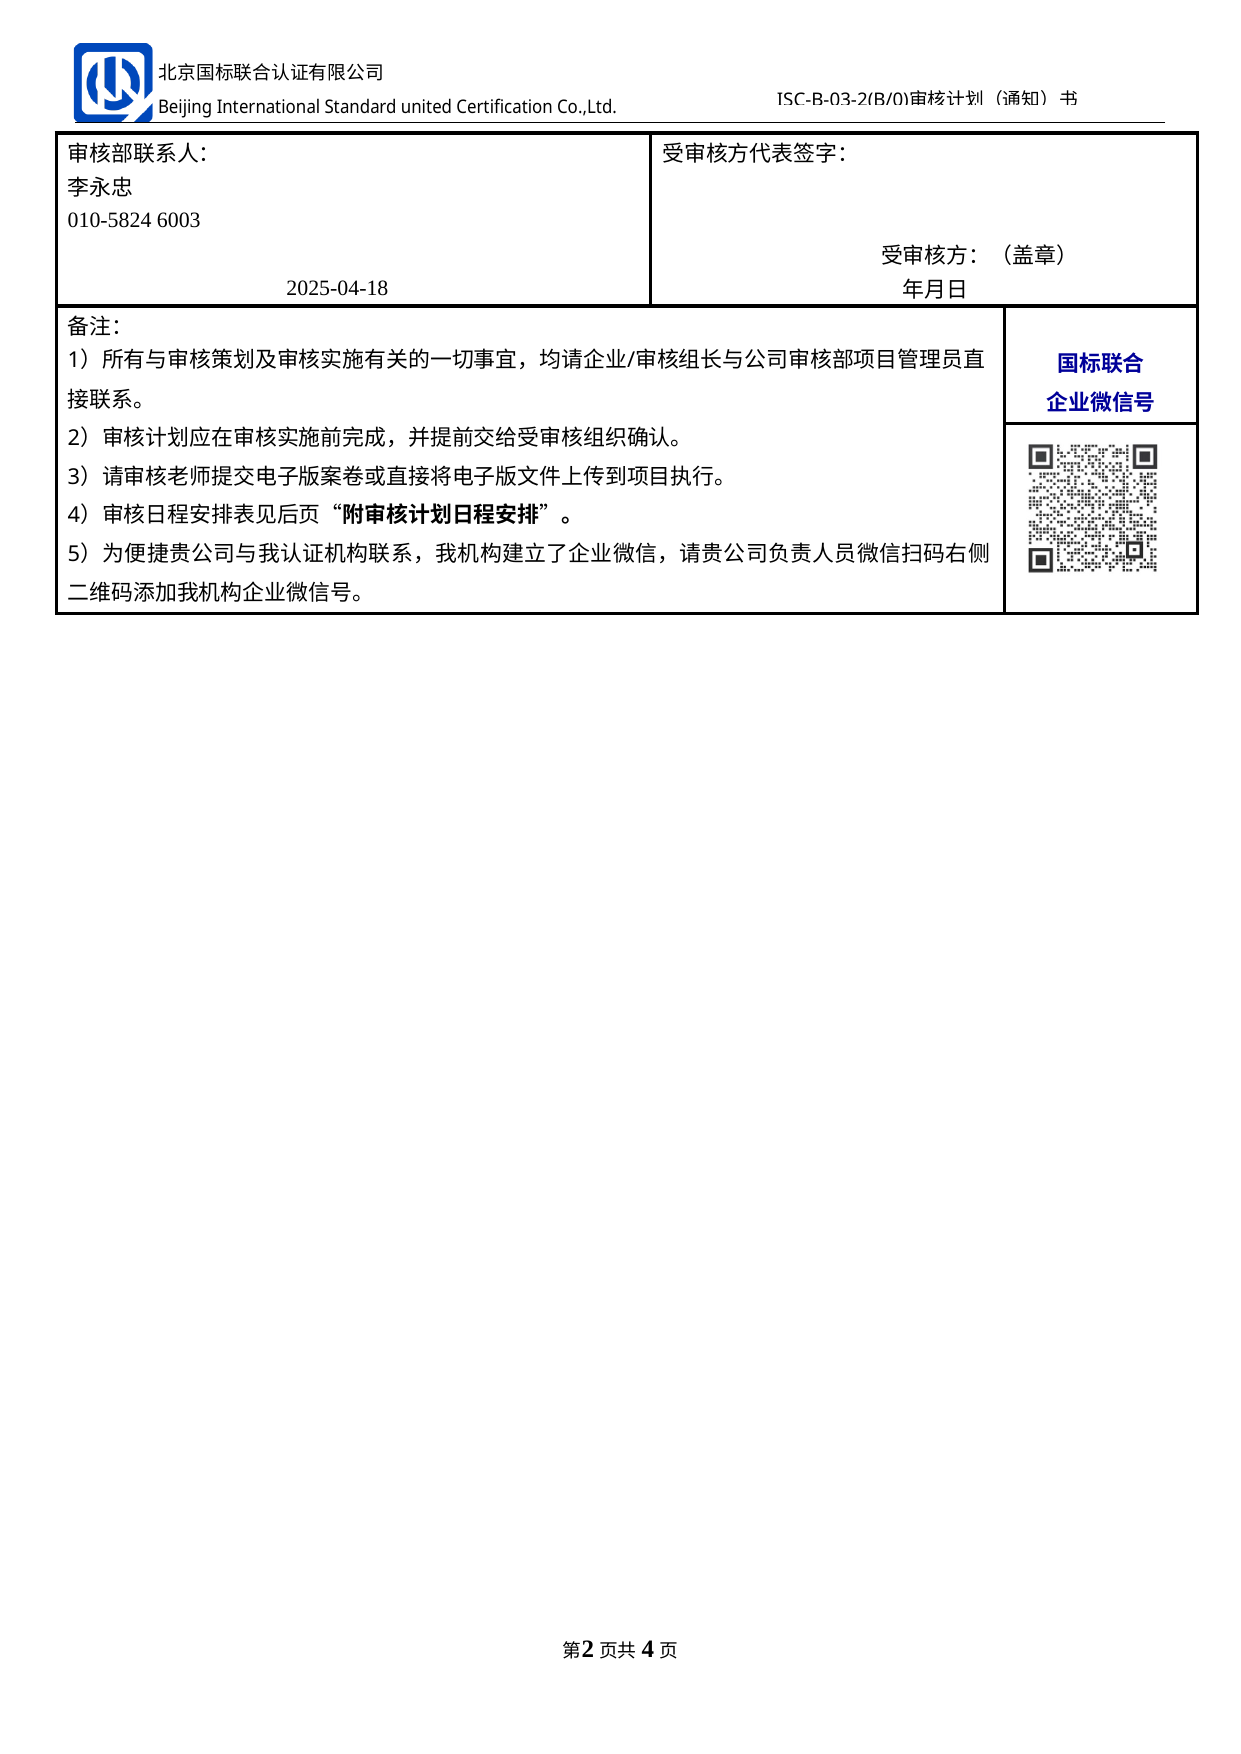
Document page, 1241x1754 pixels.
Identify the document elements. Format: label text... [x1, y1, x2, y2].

table_cell 受审核方代表签字： 受审核方：（盖章） 年月日 [652, 135, 1196, 304]
table_cell 审核部联系人： 李永忠 010-5824 6003 2025-04-18 [58, 135, 649, 304]
table_cell [1006, 425, 1196, 612]
picture [1020, 438, 1166, 582]
table_cell 国标联合 企业微信号 [1006, 308, 1196, 422]
table_cell 备注： 1）所有与审核策划及审核实施有关的一切事宜，均请企业/审核组长与公司审核部项目管理员直接联系。 2）审核计划应在审核实施前完成，并提前交给受审核组织确认。 3）请审核老师提交电子版案卷或直接将电子版文件上传到项目执行。 4）审核日程安排表见后页“附审核计划日程安排”。 5）为便捷贵公司与我认证机构联系，我机构建立了企业微信，请贵公司负责人员微信扫码右侧二维码添加我机构企业微信号。 [58, 308, 1003, 612]
picture [73, 43, 153, 123]
